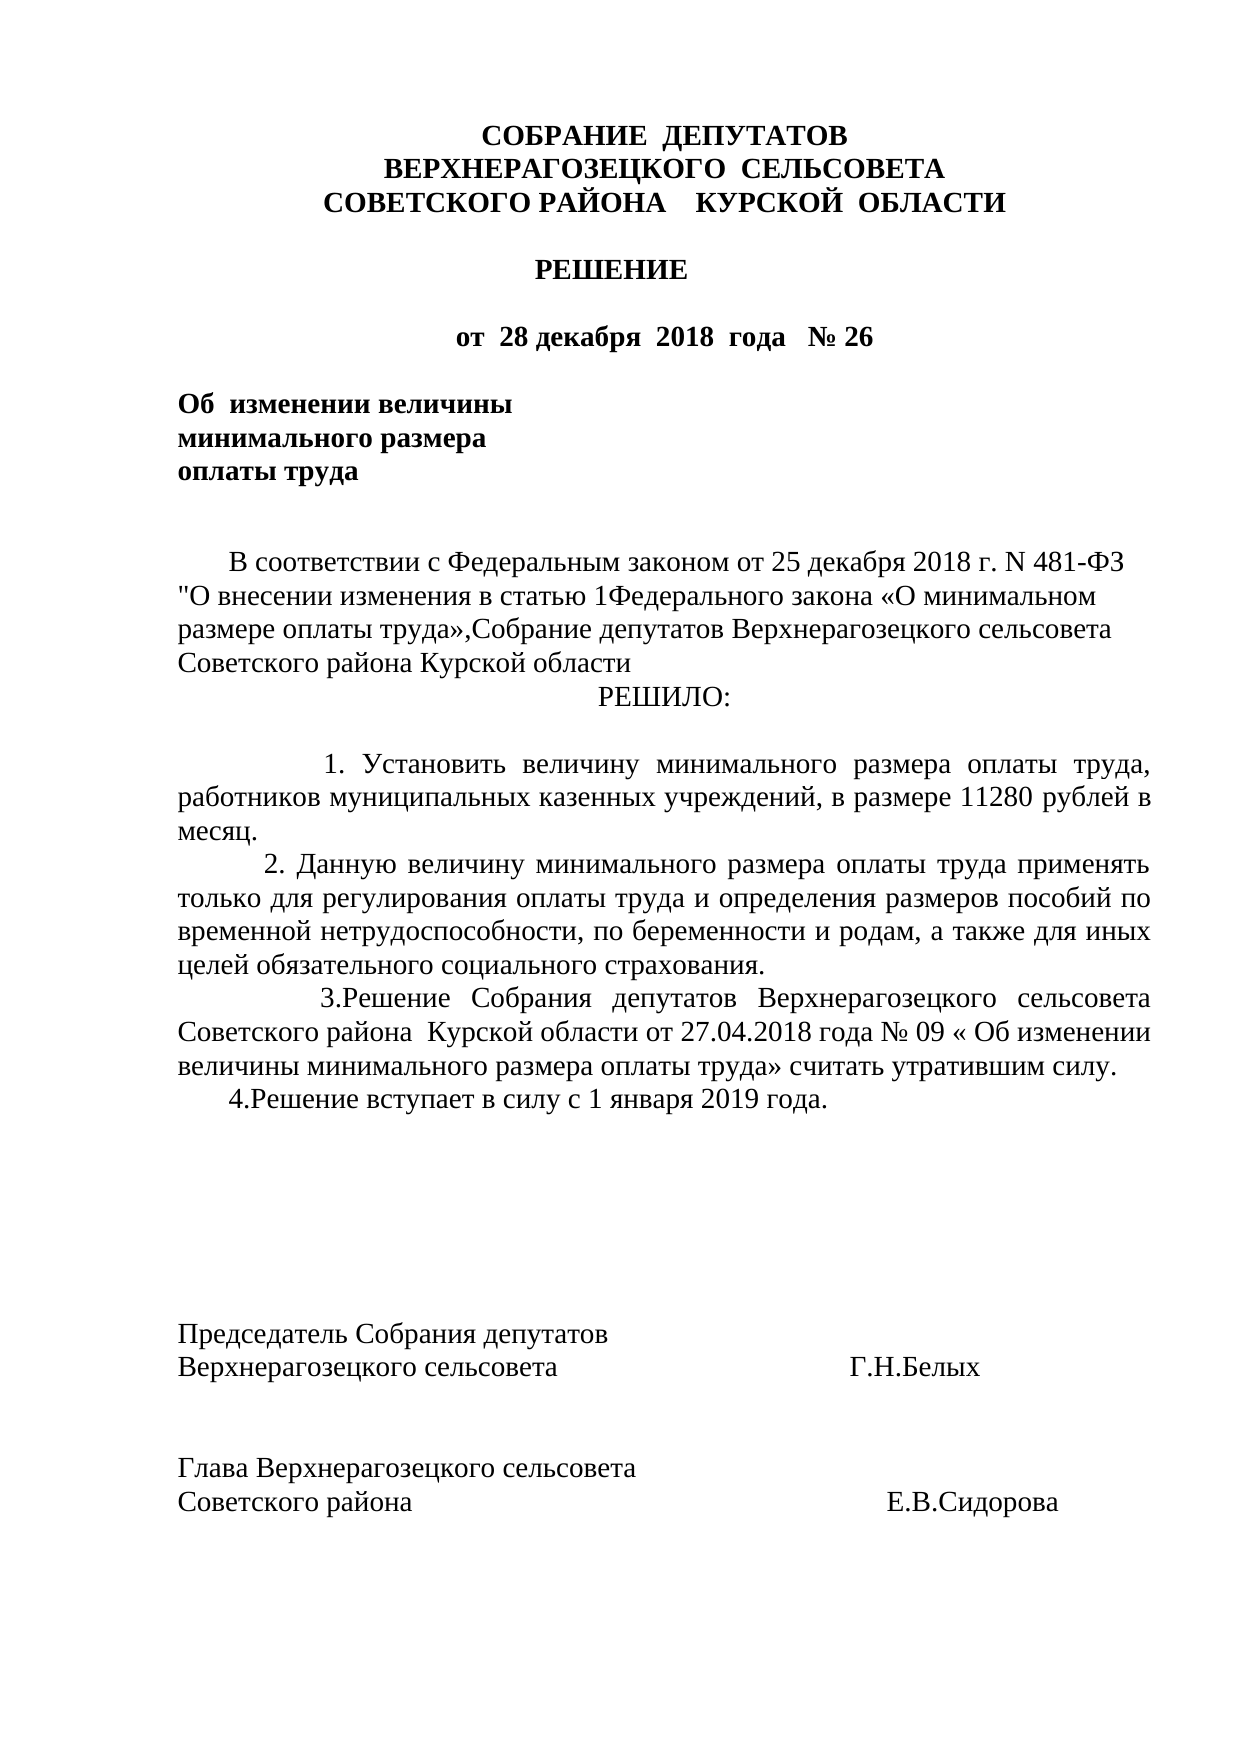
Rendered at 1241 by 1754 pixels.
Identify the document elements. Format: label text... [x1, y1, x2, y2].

text РЕШИЛО: [177, 679, 1152, 712]
text 4.Решение вступает в силу с 1 января 2019 года. [177, 1081, 1152, 1115]
text Глава Верхнерагозецкого сельсовета [177, 1450, 1152, 1484]
text СОВЕТСКОГО РАЙОНА КУРСКОЙ ОБЛАСТИ [177, 185, 1152, 219]
text 3.Решение Собрания депутатов Верхнерагозецкого сельсовета Советского района Курской области от 27.04.2018 года № 09 « Об изменении величины минимального размера оплаты труда» считать утратившим силу. [177, 981, 1152, 1081]
text оплаты труда [177, 453, 1152, 487]
text Советского района Е.В.Сидорова [177, 1484, 1152, 1517]
text В соответствии с Федеральным законом от 25 декабря 2018 г. N 481-ФЗ "О внесении изменения в статью 1Федерального закона «О минимальном размере оплаты труда»,Собрание депутатов Верхнерагозецкого сельсовета Советского района Курской области [177, 544, 1152, 679]
text минимального размера [177, 420, 1152, 453]
text РЕШЕНИЕ [177, 252, 1152, 286]
text СОБРАНИЕ ДЕПУТАТОВ [177, 118, 1152, 152]
text от 28 декабря 2018 года № 26 [177, 319, 1152, 353]
text 1. Установить величину минимального размера оплаты труда, работников муниципальных казенных учреждений, в размере 11280 рублей в месяц. [177, 746, 1152, 846]
text Об изменении величины [177, 386, 1152, 420]
text ВЕРХНЕРАГОЗЕЦКОГО СЕЛЬСОВЕТА [177, 152, 1152, 185]
text 2. Данную величину минимального размера оплаты труда применять только для регулирования оплаты труда и определения размеров пособий по временной нетрудоспособности, по беременности и родам, а также для иных целей обязательного социального страхования. [177, 846, 1152, 981]
text Председатель Собрания депутатов [177, 1316, 1152, 1349]
text Верхнерагозецкого сельсовета Г.Н.Белых [177, 1349, 1152, 1383]
